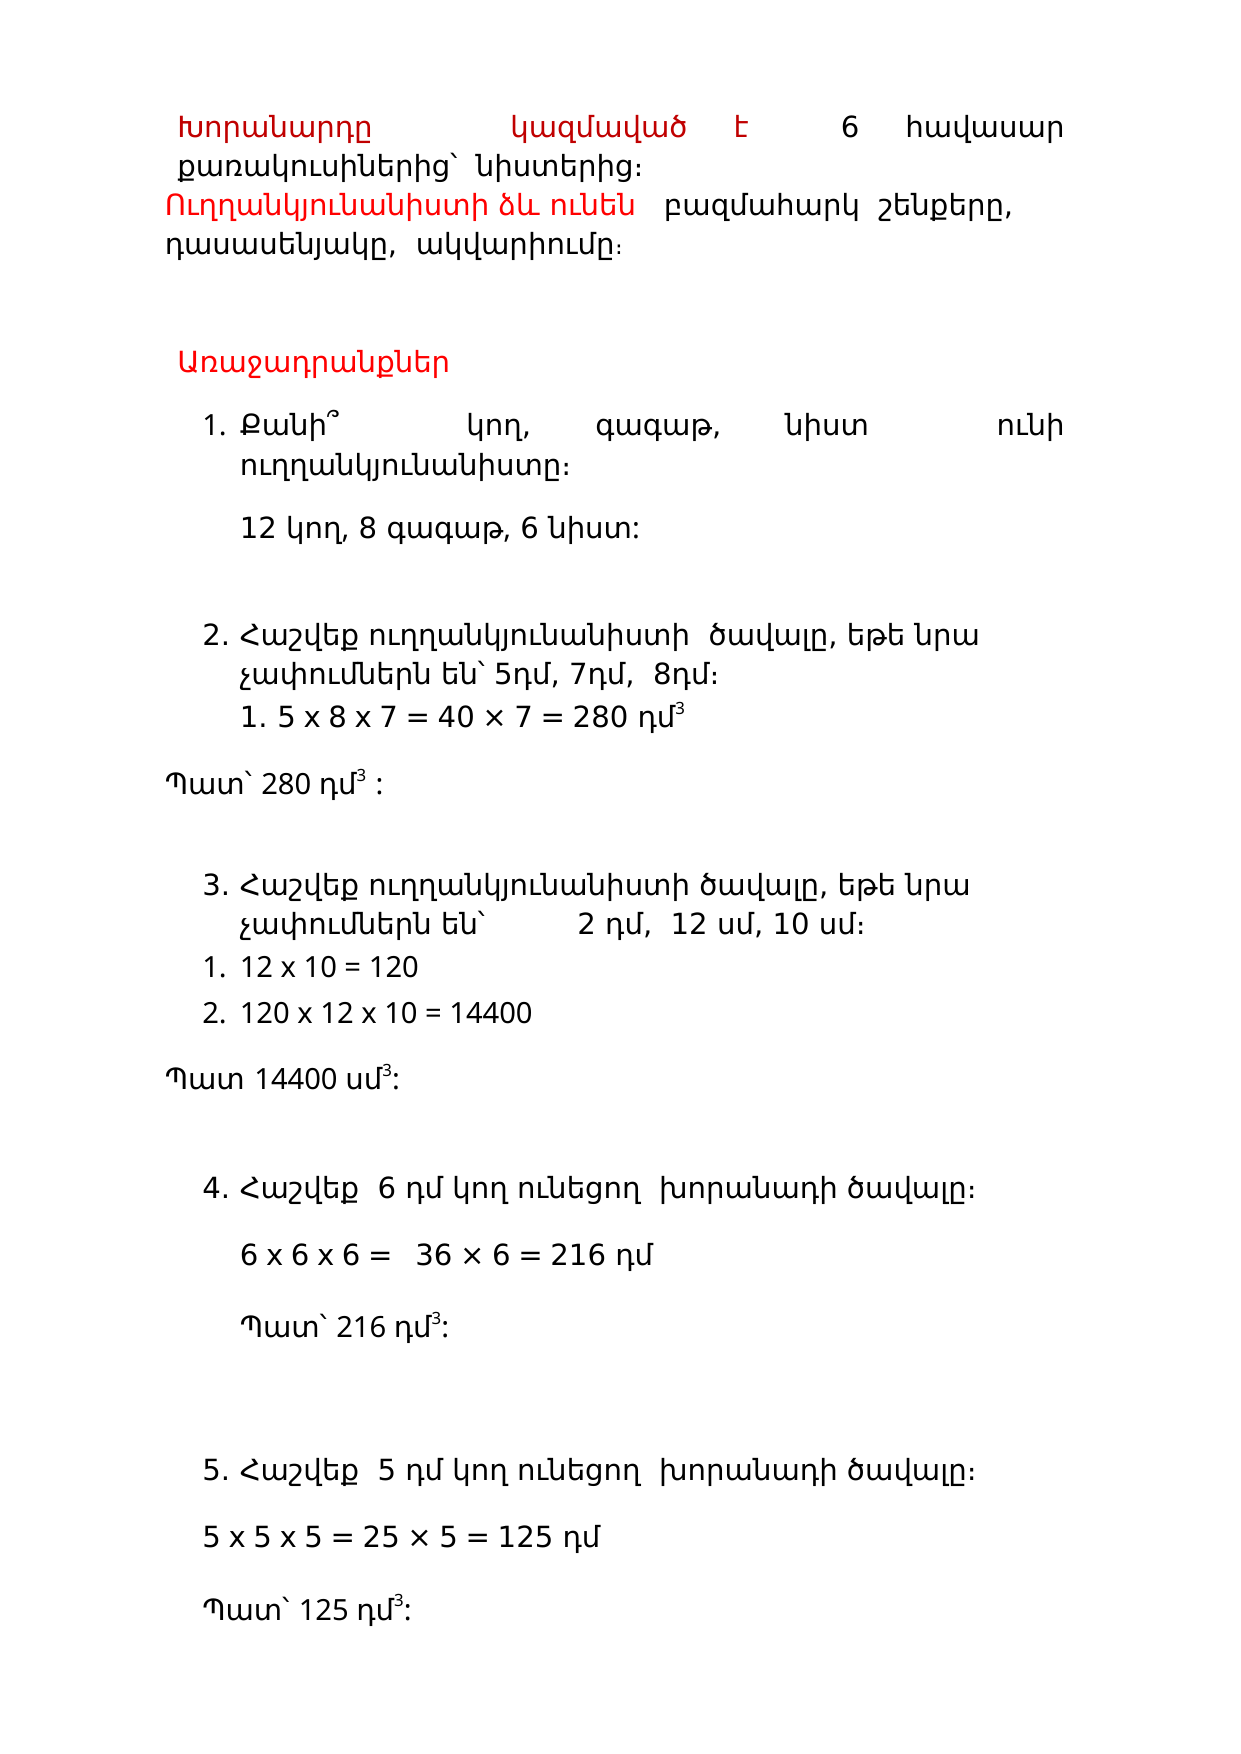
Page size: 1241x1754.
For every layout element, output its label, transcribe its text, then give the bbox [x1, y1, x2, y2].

text Պատ՝ 216 դմ3: [239, 1306, 1155, 1346]
text 5 x 5 x 5 = 25 × 5 = 125 դմ [202, 1521, 1155, 1555]
text 12 կող, 8 գագաթ, 6 նիստ: [239, 507, 1064, 547]
text Պատ 14400 սմ3: [164, 1058, 1155, 1098]
list 5 x 8 x 7 = 40 × 7 = 280 դմ3 [239, 696, 1155, 736]
list Հաշվեք 6 դմ կող ունեցող խորանադի ծավալը։ [202, 1171, 1155, 1205]
list 12 x 10 = 120 [202, 946, 1155, 986]
text Առաջադրանքներ [177, 345, 1064, 379]
list Հաշվեք ուղղանկյունանիստի ծավալը, եթե նրա չափումներն են՝ 5դմ, 7դմ, 8դմ։ [202, 618, 1155, 691]
text Պատ՝ 125 դմ3: [202, 1589, 1155, 1628]
list Հաշվեք 5 դմ կող ունեցող խորանադի ծավալը։ [202, 1454, 1155, 1488]
text Ուղղանկյունանիստի ձև ունեն բազմահարկ շենքերը, դասասենյակը, ակվարիումը։ [164, 188, 1155, 261]
list Քանի՞ կող, գագաթ, նիստ ունի ուղղանկյունանիստը։ [202, 404, 1064, 482]
text Խորանարդը կազմաված է 6 հավասար քառակուսիներից՝ նիստերից։ [177, 110, 1064, 183]
text Պատ՝ 280 դմ3 : [164, 763, 1155, 803]
list 120 x 12 x 10 = 14400 [202, 992, 1155, 1032]
text 6 x 6 x 6 = 36 × 6 = 216 դմ [239, 1238, 1155, 1272]
list Հաշվեք ուղղանկյունանիստի ծավալը, եթե նրա չափումներն են՝ 2 դմ, 12 սմ, 10 սմ։ [202, 868, 1155, 941]
